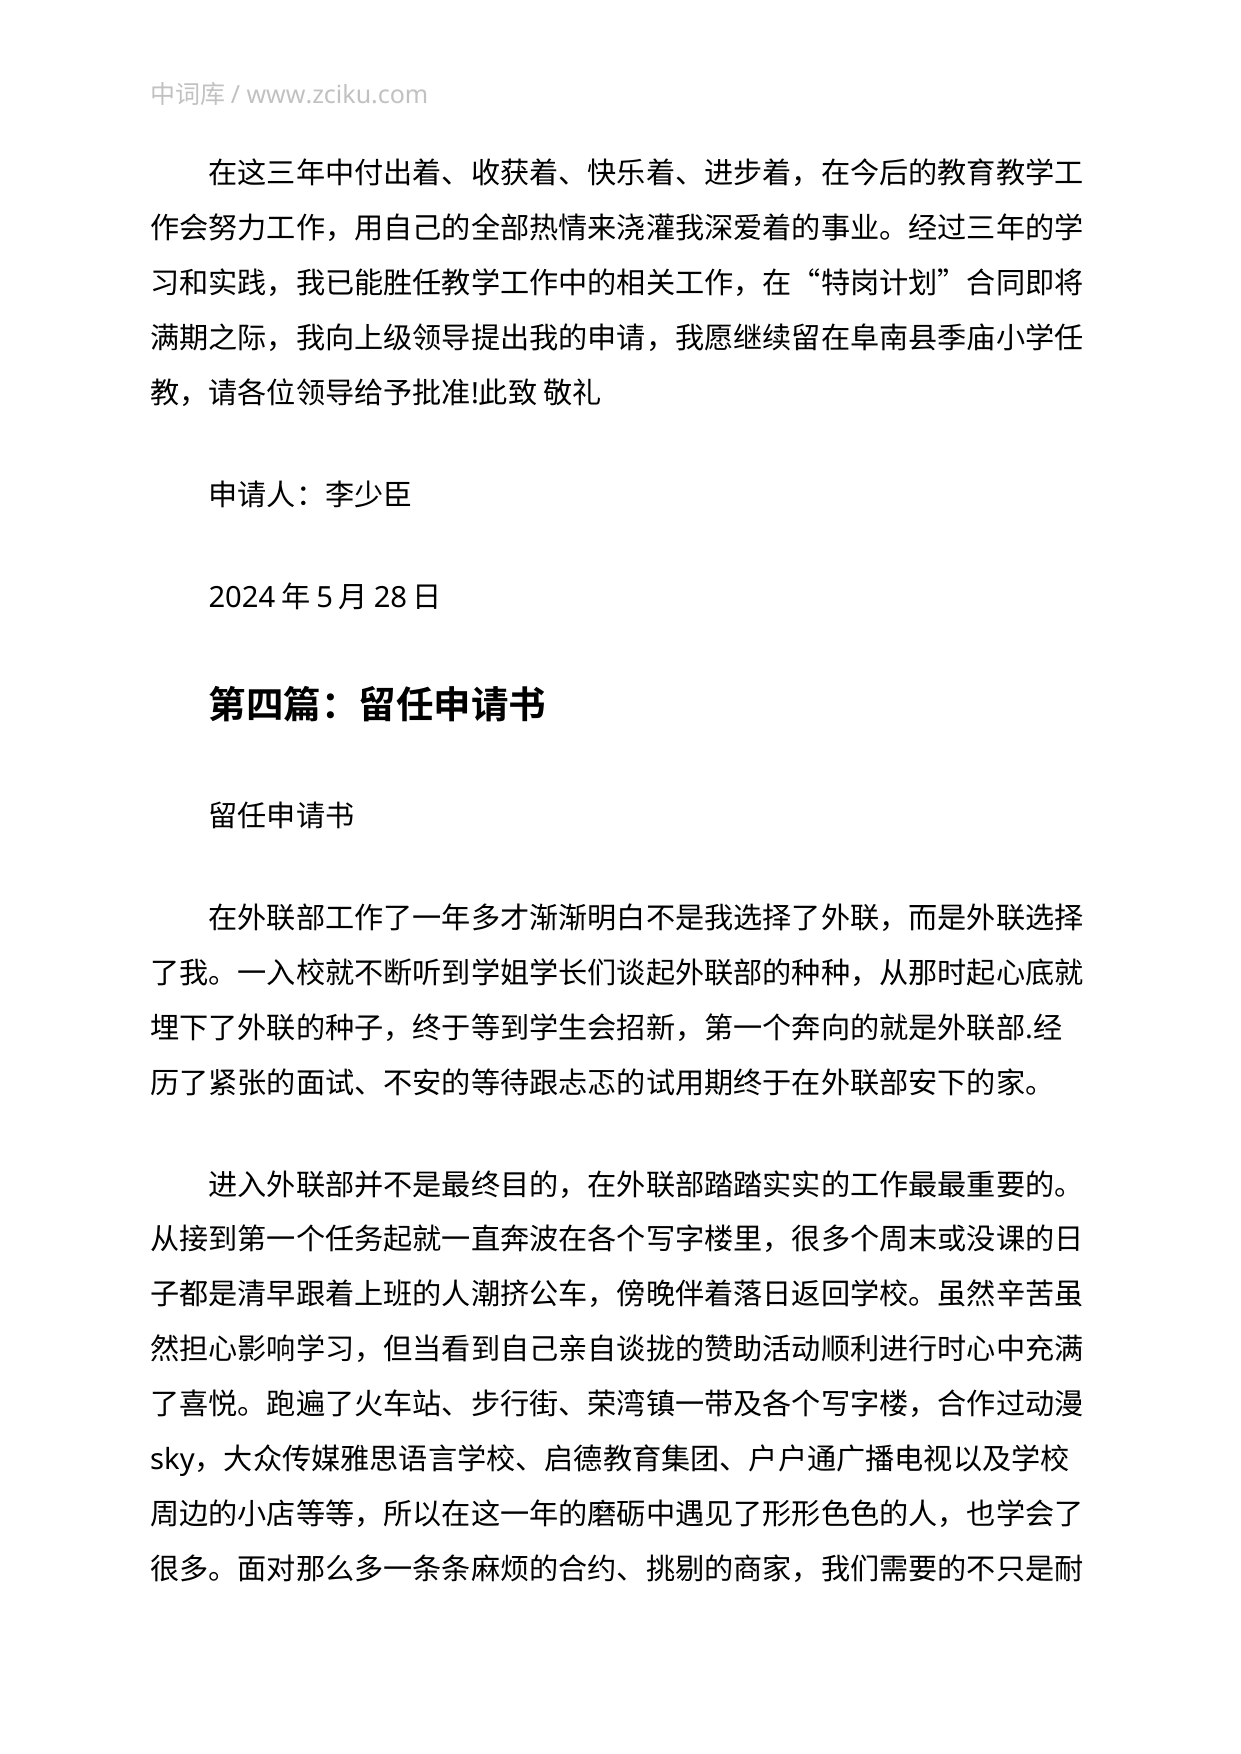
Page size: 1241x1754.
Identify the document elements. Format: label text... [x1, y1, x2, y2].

text 在外联部工作了一年多才渐渐明白不是我选择了外联，而是外联选择了我。一入校就不断听到学姐学长们谈起外联部的种种，从那时起心底就埋下了外联的种子，终于等到学生会招新，第一个奔向的就是外联部.经历了紧张的面试、不安的等待跟忐忑的试用期终于在外联部安下的家。 [150, 894, 1090, 1102]
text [150, 1161, 1090, 1588]
text 申请人：李少臣 [150, 472, 1090, 514]
text 在这三年中付出着、收获着、快乐着、进步着，在今后的教育教学工作会努力工作，用自己的全部热情来浇灌我深爱着的事业。经过三年的学习和实践，我已能胜任教学工作中的相关工作，在“特岗计划”合同即将满期之际，我向上级领导提出我的申请，我愿继续留在阜南县季庙小学任教，请各位领导给予批准!此致 敬礼 [150, 150, 1090, 412]
text 2024年5月28日 [150, 573, 1090, 616]
text 第四篇：留任申请书 [150, 675, 1090, 729]
text 留任申请书 [150, 793, 1090, 835]
